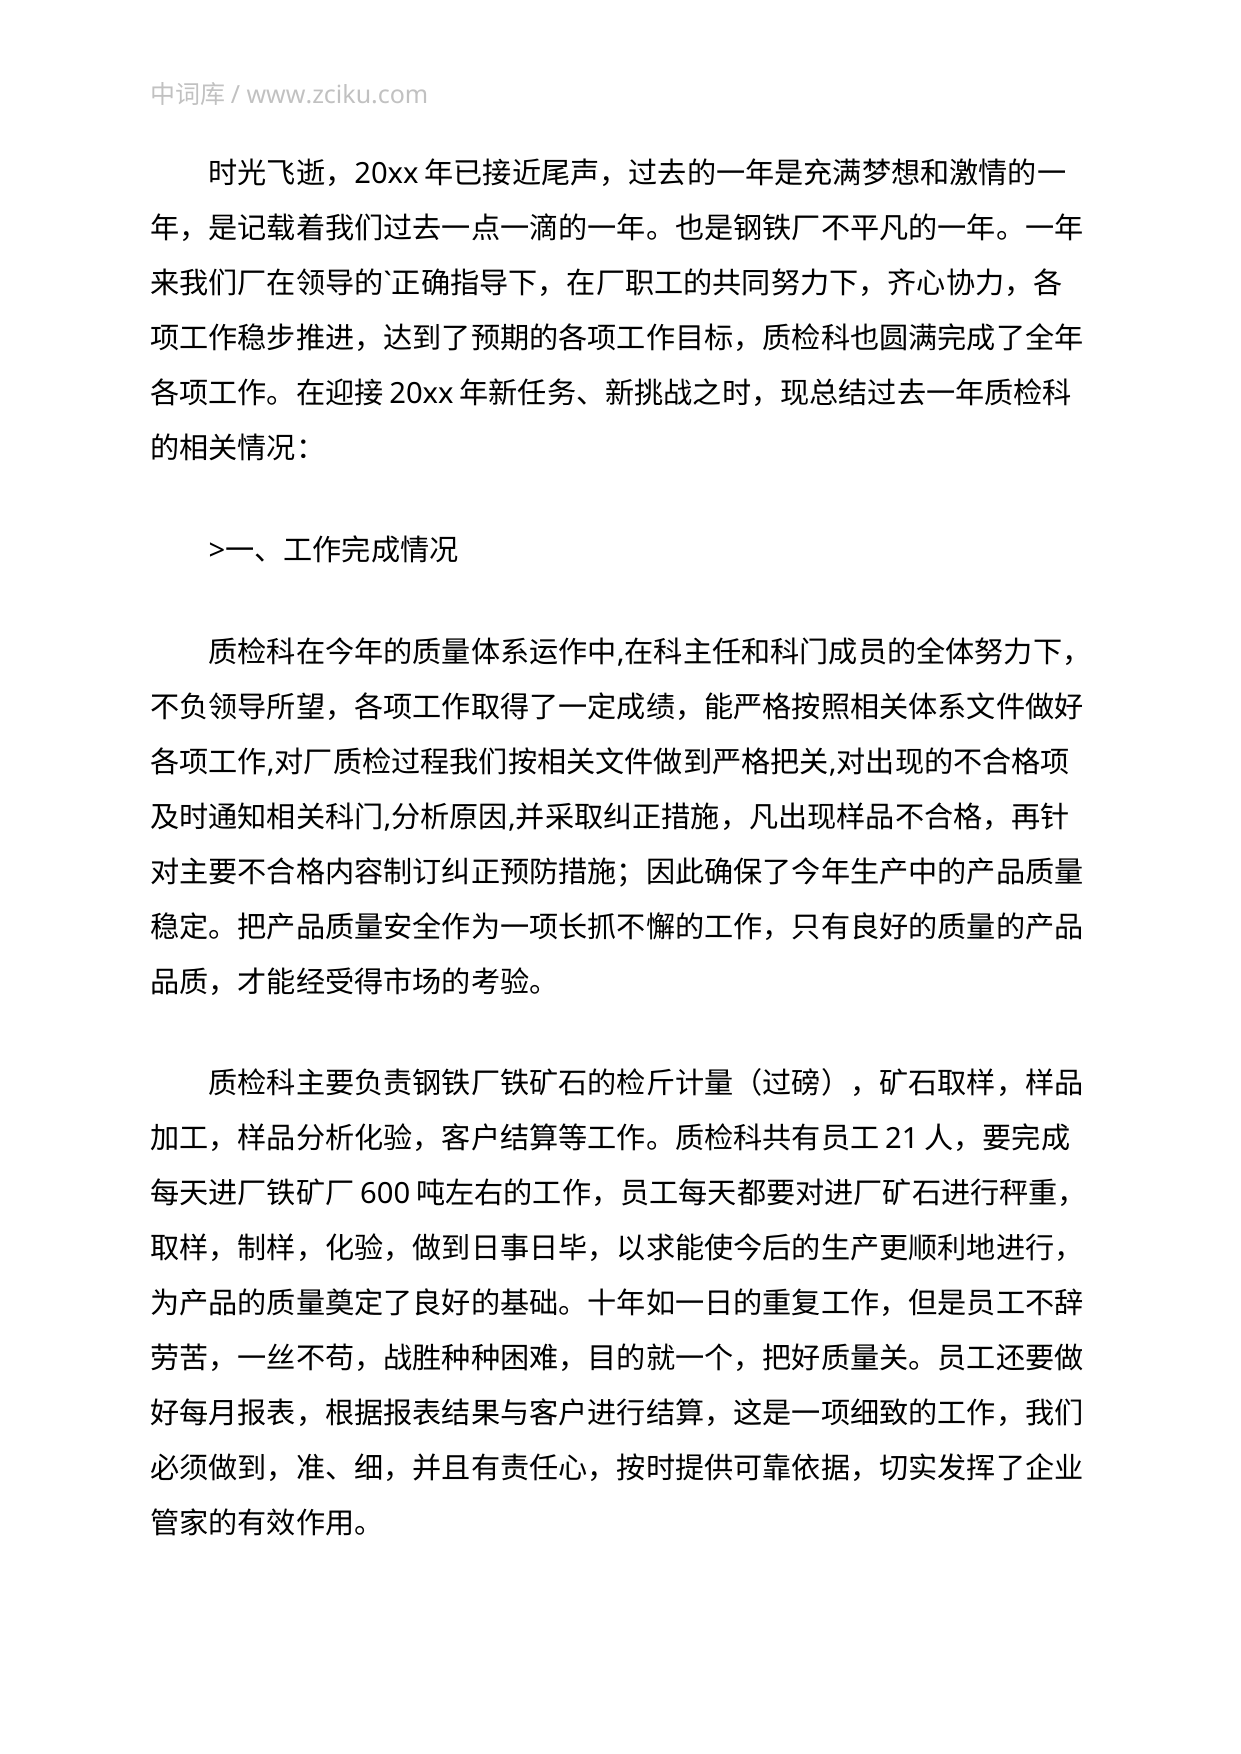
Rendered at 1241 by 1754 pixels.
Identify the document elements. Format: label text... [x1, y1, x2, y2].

text 质检科主要负责钢铁厂铁矿石的检斤计量（过磅），矿石取样，样品加工，样品分析化验，客户结算等工作。质检科共有员工21人，要完成每天进厂铁矿厂600吨左右的工作，员工每天都要对进厂矿石进行秤重，取样，制样，化验，做到日事日毕，以求能使今后的生产更顺利地进行，为产品的质量奠定了良好的基础。十年如一日的重复工作，但是员工不辞劳苦，一丝不苟，战胜种种困难，目的就一个，把好质量关。员工还要做好每月报表，根据报表结果与客户进行结算，这是一项细致的工作，我们必须做到，准、细，并且有责任心，按时提供可靠依据，切实发挥了企业管家的有效作用。 [150, 1060, 1090, 1542]
text 质检科在今年的质量体系运作中,在科主任和科门成员的全体努力下，不负领导所望，各项工作取得了一定成绩，能严格按照相关体系文件做好各项工作,对厂质检过程我们按相关文件做到严格把关,对出现的不合格项及时通知相关科门,分析原因,并采取纠正措施，凡出现样品不合格，再针对主要不合格内容制订纠正预防措施；因此确保了今年生产中的产品质量稳定。把产品质量安全作为一项长抓不懈的工作，只有良好的质量的产品品质，才能经受得市场的考验。 [150, 628, 1090, 1001]
text 时光飞逝，20xx年已接近尾声，过去的一年是充满梦想和激情的一年，是记载着我们过去一点一滴的一年。也是钢铁厂不平凡的一年。一年来我们厂在领导的`正确指导下，在厂职工的共同努力下，齐心协力，各项工作稳步推进，达到了预期的各项工作目标，质检科也圆满完成了全年各项工作。在迎接20xx年新任务、新挑战之时，现总结过去一年质检科的相关情况： [150, 150, 1090, 467]
text >一、工作完成情况 [150, 527, 1090, 569]
